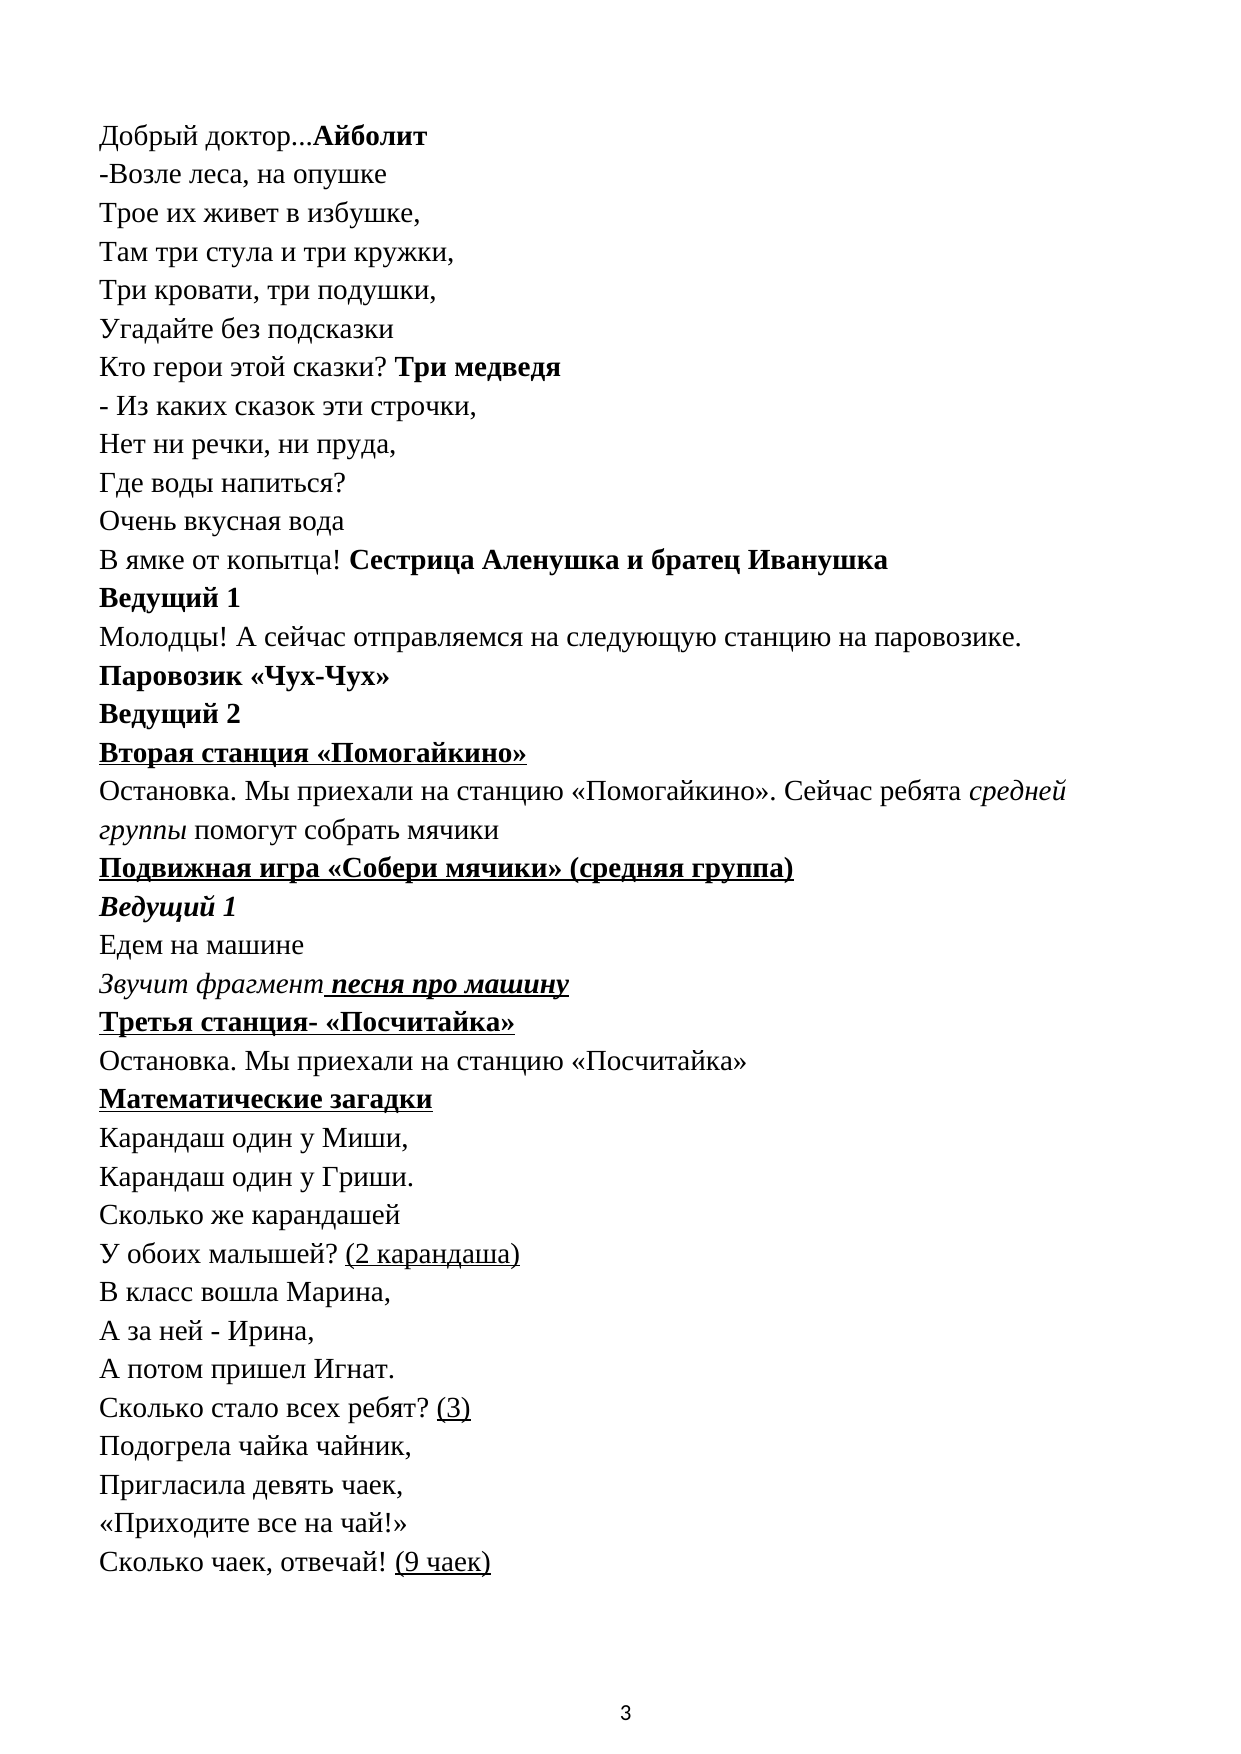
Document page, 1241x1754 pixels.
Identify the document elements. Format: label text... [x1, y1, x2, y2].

text Остановка. Мы приехали на станцию «Помогайкино». Сейчас ребята средней группы помогут собрать мячики [99, 773, 1152, 845]
text - Из каких сказок эти строчки, [99, 388, 1152, 421]
text Ведущий 1 [99, 581, 1152, 614]
text Подвижная игра «Собери мячики» (средняя группа) [99, 850, 1152, 884]
text Подогрела чайка чайник, Пригласила девять чаек, «Приходите все на чай!» Сколько чаек, отвечай! (9 чаек) [99, 1428, 1152, 1578]
text Звучит фрагмент песня про машину [99, 966, 1152, 999]
text Карандаш один у Миши, Карандаш один у Гриши. Сколько же карандашей У обоих малышей? (2 карандаша) [99, 1120, 1152, 1269]
text В класс вошла Марина, А за ней - Ирина, А потом пришел Игнат. Сколько стало всех ребят? (3) [99, 1274, 1152, 1423]
text -Возле леса, на опушке [99, 157, 1152, 190]
text Молодцы! А сейчас отправляемся на следующую станцию на паровозике. [99, 619, 1152, 653]
text Паровозик «Чух-Чух» [99, 658, 1152, 691]
text Ведущий 2 [99, 696, 1152, 730]
text Едем на машине [99, 927, 1152, 961]
text Там три стула и три кружки, [99, 234, 1152, 267]
text Нет ни речки, ни пруда, [99, 426, 1152, 460]
text Кто герои этой сказки? Три медведя [99, 349, 1152, 383]
text Вторая станция «Помогайкино» [99, 735, 1152, 768]
text Где воды напиться? [99, 465, 1152, 498]
text Ведущий 1 [99, 889, 1152, 922]
text Очень вкусная вода [99, 503, 1152, 537]
text Математические загадки [99, 1082, 1152, 1115]
text Три кровати, три подушки, [99, 272, 1152, 306]
text Остановка. Мы приехали на станцию «Посчитайка» [99, 1043, 1152, 1077]
text Третья станция- «Посчитайка» [99, 1004, 1152, 1038]
text Добрый доктор...Айболит [99, 118, 1152, 152]
text Трое их живет в избушке, [99, 195, 1152, 229]
text Угадайте без подсказки [99, 311, 1152, 344]
text В ямке от копытца! Сестрица Аленушка и братец Иванушка [99, 542, 1152, 576]
